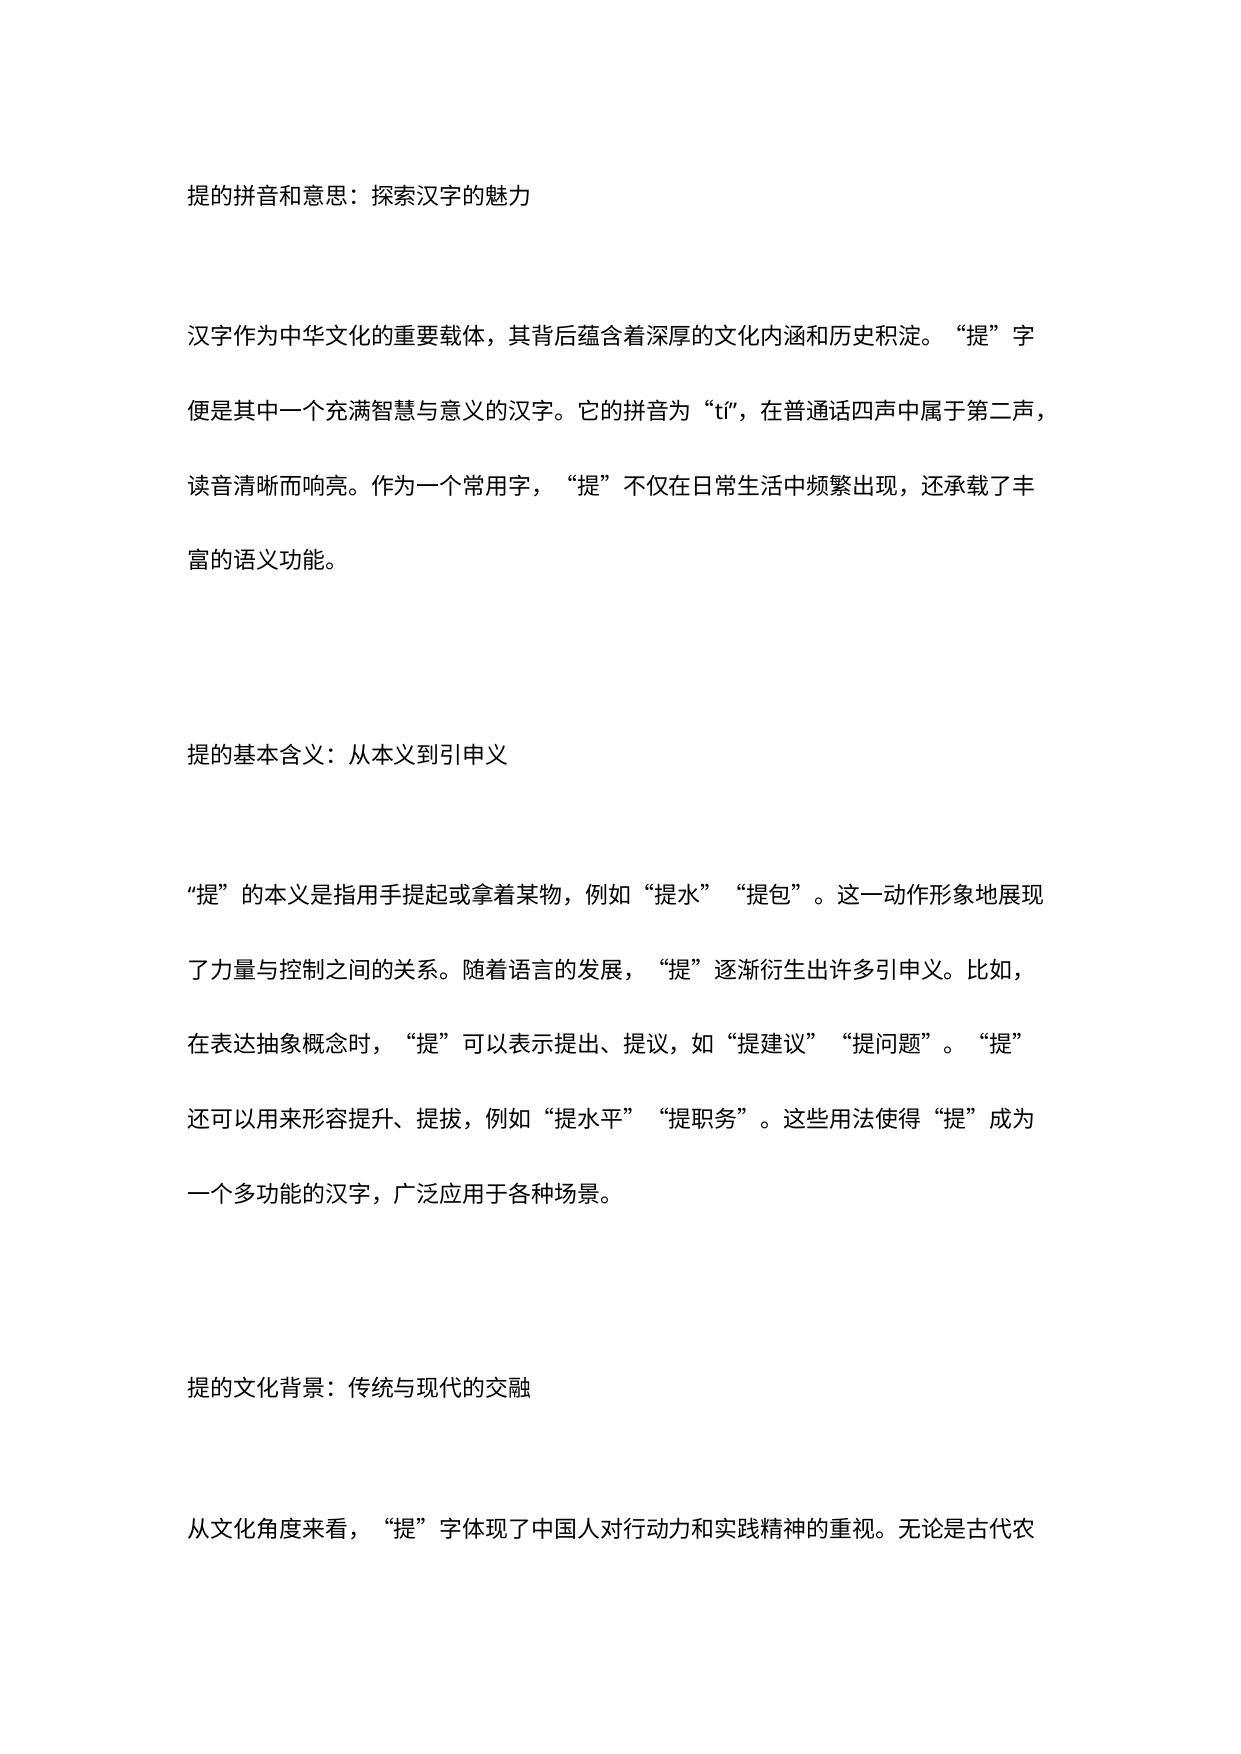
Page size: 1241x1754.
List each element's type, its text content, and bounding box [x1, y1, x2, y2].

text 提的文化背景：传统与现代的交融 [187, 1354, 1053, 1419]
text 提的拼音和意思：探索汉字的魅力 [187, 162, 1053, 227]
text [187, 1494, 1053, 1559]
text 汉字作为中华文化的重要载体，其背后蕴含着深厚的文化内涵和历史积淀。“提”字便是其中一个充满智慧与意义的汉字。它的拼音为“tí”，在普通话四声中属于第二声，读音清晰而响亮。作为一个常用字，“提”不仅在日常生活中频繁出现，还承载了丰富的语义功能。 [187, 302, 1053, 591]
text “提”的本义是指用手提起或拿着某物，例如“提水”“提包”。这一动作形象地展现了力量与控制之间的关系。随着语言的发展，“提”逐渐衍生出许多引申义。比如，在表达抽象概念时，“提”可以表示提出、提议，如“提建议”“提问题”。“提”还可以用来形容提升、提拔，例如“提水平”“提职务”。这些用法使得“提”成为一个多功能的汉字，广泛应用于各种场景。 [187, 861, 1053, 1225]
text 提的基本含义：从本义到引申义 [187, 721, 1053, 786]
